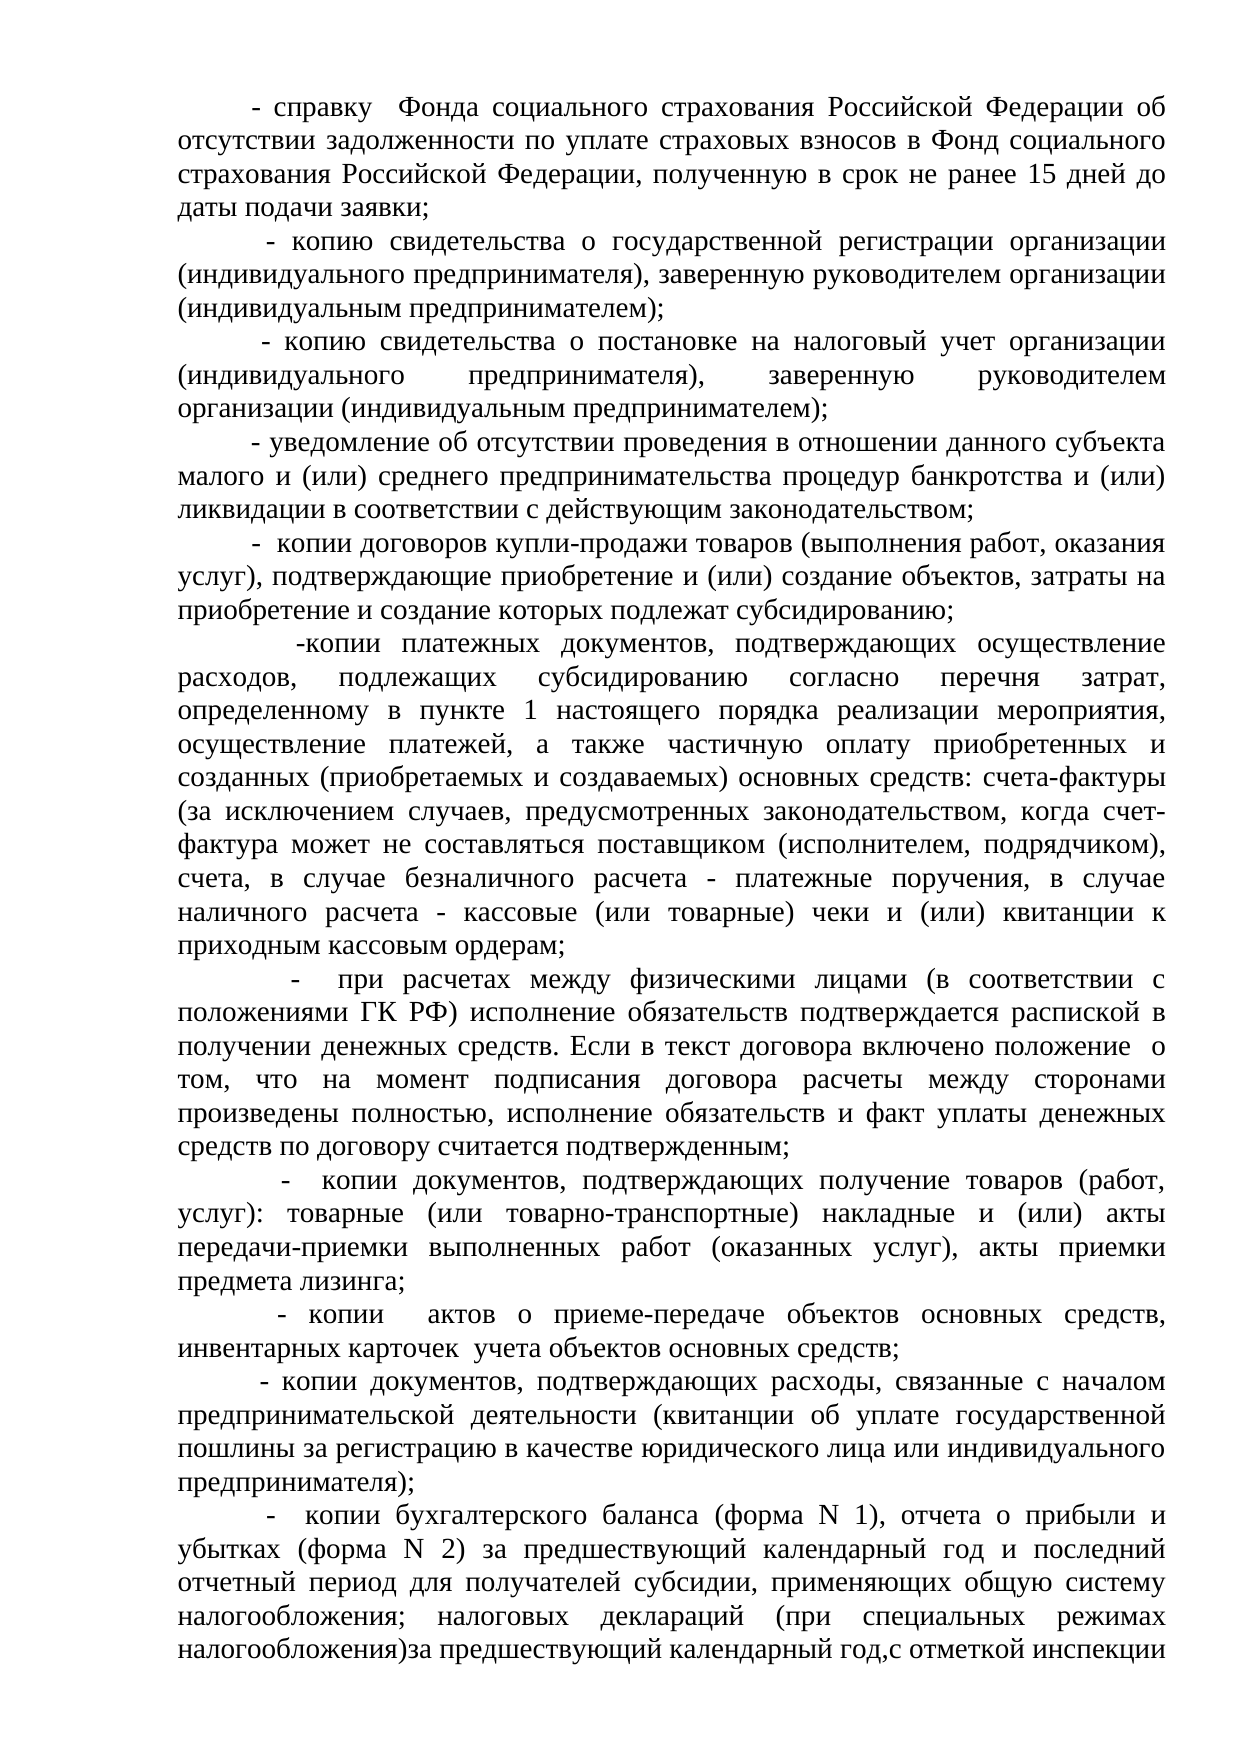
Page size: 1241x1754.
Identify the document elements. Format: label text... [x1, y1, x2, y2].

text - копию свидетельства о государственной регистрации организации (индивидуального предпринимателя), заверенную руководителем организации (индивидуальным предпринимателем); [177, 223, 1167, 323]
text - уведомление об отсутствии проведения в отношении данного субъекта малого и (или) среднего предпринимательства процедур банкротства и (или) ликвидации в соответствии с действующим законодательством; [177, 424, 1167, 525]
text - копию свидетельства о постановке на налоговый учет организации (индивидуального предпринимателя), заверенную руководителем организации (индивидуальным предпринимателем); [177, 323, 1167, 424]
text - копии актов о приеме-передаче объектов основных средств, инвентарных карточек учета объектов основных средств; [177, 1296, 1167, 1363]
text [177, 1497, 1167, 1665]
text - копии договоров купли-продажи товаров (выполнения работ, оказания услуг), подтверждающие приобретение и (или) создание объектов, затраты на приобретение и создание которых подлежат субсидированию; [177, 525, 1167, 625]
text - копии документов, подтверждающих расходы, связанные с началом предпринимательской деятельности (квитанции об уплате государственной пошлины за регистрацию в качестве юридического лица или индивидуального предпринимателя); [177, 1363, 1167, 1497]
text - при расчетах между физическими лицами (в соответствии с положениями ГК РФ) исполнение обязательств подтверждается распиской в получении денежных средств. Если в текст договора включено положение о том, что на момент подписания договора расчеты между сторонами произведены полностью, исполнение обязательств и факт уплаты денежных средств по договору считается подтвержденным; [177, 961, 1167, 1162]
text -копии платежных документов, подтверждающих осуществление расходов, подлежащих субсидированию согласно перечня затрат, определенному в пункте 1 настоящего порядка реализации мероприятия, осуществление платежей, а также частичную оплату приобретенных и созданных (приобретаемых и создаваемых) основных средств: счета-фактуры (за исключением случаев, предусмотренных законодательством, когда счет-фактура может не составляться поставщиком (исполнителем, подрядчиком), счета, в случае безналичного расчета - платежные поручения, в случае наличного расчета - кассовые (или товарные) чеки и (или) квитанции к приходным кассовым ордерам; [177, 625, 1167, 961]
text - копии документов, подтверждающих получение товаров (работ, услуг): товарные (или товарно-транспортные) накладные и (или) акты передачи-приемки выполненных работ (оказанных услуг), акты приемки предмета лизинга; [177, 1162, 1167, 1296]
text - справку Фонда социального страхования Российской Федерации об отсутствии задолженности по уплате страховых взносов в Фонд социального страхования Российской Федерации, полученную в срок не ранее 15 дней до даты подачи заявки; [177, 89, 1167, 223]
